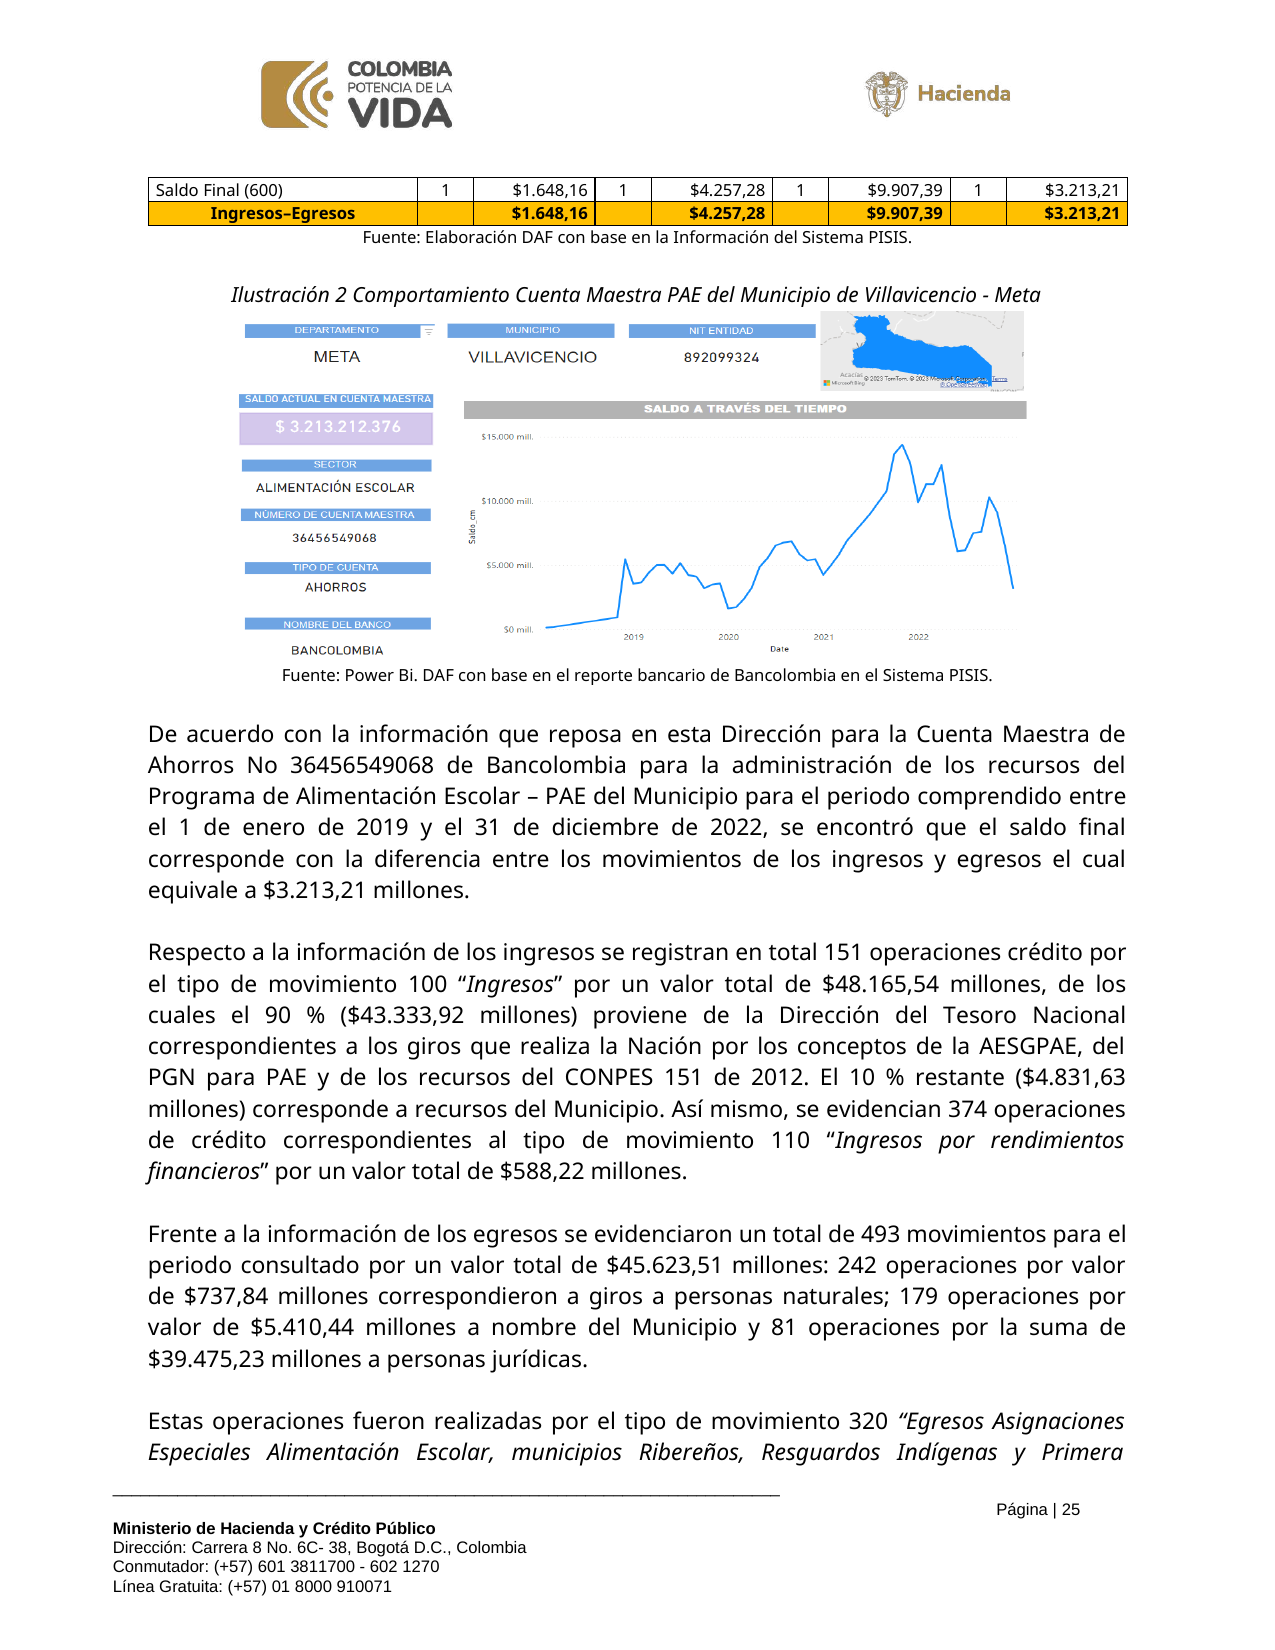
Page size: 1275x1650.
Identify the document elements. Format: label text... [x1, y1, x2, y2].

text Fuente: Elaboración DAF con base en la Información del Sistema PISIS. [148, 226, 1127, 248]
table_cell [951, 202, 1006, 225]
table_cell [418, 202, 473, 225]
table_cell $3.213,21 [1007, 202, 1127, 225]
text Respecto a la información de los ingresos se registran en total 151 operaciones crédito por el tipo de movimiento 100 “Ingresos” por un valor total de $48.165,54 millones, de los cuales el 90 % ($43.333,92 millones) proviene de la Dirección del Tesoro Nacional correspondientes a los giros que realiza la Nación por los conceptos de la AESGPAE, del PGN para PAE y de los recursos del CONPES 151 de 2012. El 10 % restante ($4.831,63 millones) corresponde a recursos del Municipio. Así mismo, se evidencian 374 operaciones de crédito correspondientes al tipo de movimiento 110 “Ingresos por rendimientos financieros” por un valor total de $588,22 millones. [148, 936, 1127, 1186]
table_cell Ingresos–Egresos [149, 202, 417, 225]
table_cell $1.648,16 [474, 202, 594, 225]
picture [177, 27, 1157, 162]
table_cell $9.907,39 [829, 178, 950, 201]
table_cell $3.213,21 [1007, 178, 1127, 201]
table_cell $4.257,28 [652, 178, 772, 201]
text Frente a la información de los egresos se evidenciaron un total de 493 movimientos para el periodo consultado por un valor total de $45.623,51 millones: 242 operaciones por valor de $737,84 millones correspondieron a giros a personas naturales; 179 operaciones por valor de $5.410,44 millones a nombre del Municipio y 81 operaciones por la suma de $39.475,23 millones a personas jurídicas. [148, 1218, 1127, 1374]
table_cell [773, 202, 828, 225]
picture [234, 308, 1041, 664]
table_cell $9.907,39 [829, 202, 950, 225]
table_cell 1 [596, 178, 651, 201]
table_cell [596, 202, 651, 225]
table_cell 1 [773, 178, 828, 201]
table_cell $1.648,16 [474, 178, 594, 201]
table_cell $4.257,28 [652, 202, 772, 225]
table_cell 1 [951, 178, 1006, 201]
text Fuente: Power Bi. DAF con base en el reporte bancario de Bancolombia en el Sistema PISIS. [148, 664, 1127, 686]
table_cell Saldo Final (600) [149, 178, 417, 201]
text De acuerdo con la información que reposa en esta Dirección para la Cuenta Maestra de Ahorros No 36456549068 de Bancolombia para la administración de los recursos del Programa de Alimentación Escolar – PAE del Municipio para el periodo comprendido entre el 1 de enero de 2019 y el 31 de diciembre de 2022, se encontró que el saldo final corresponde con la diferencia entre los movimientos de los ingresos y egresos el cual equivale a $3.213,21 millones. [148, 718, 1127, 905]
text Ilustración 2 Comportamiento Cuenta Maestra PAE del Municipio de Villavicencio - Meta [148, 280, 1127, 308]
table_cell 1 [418, 178, 473, 201]
